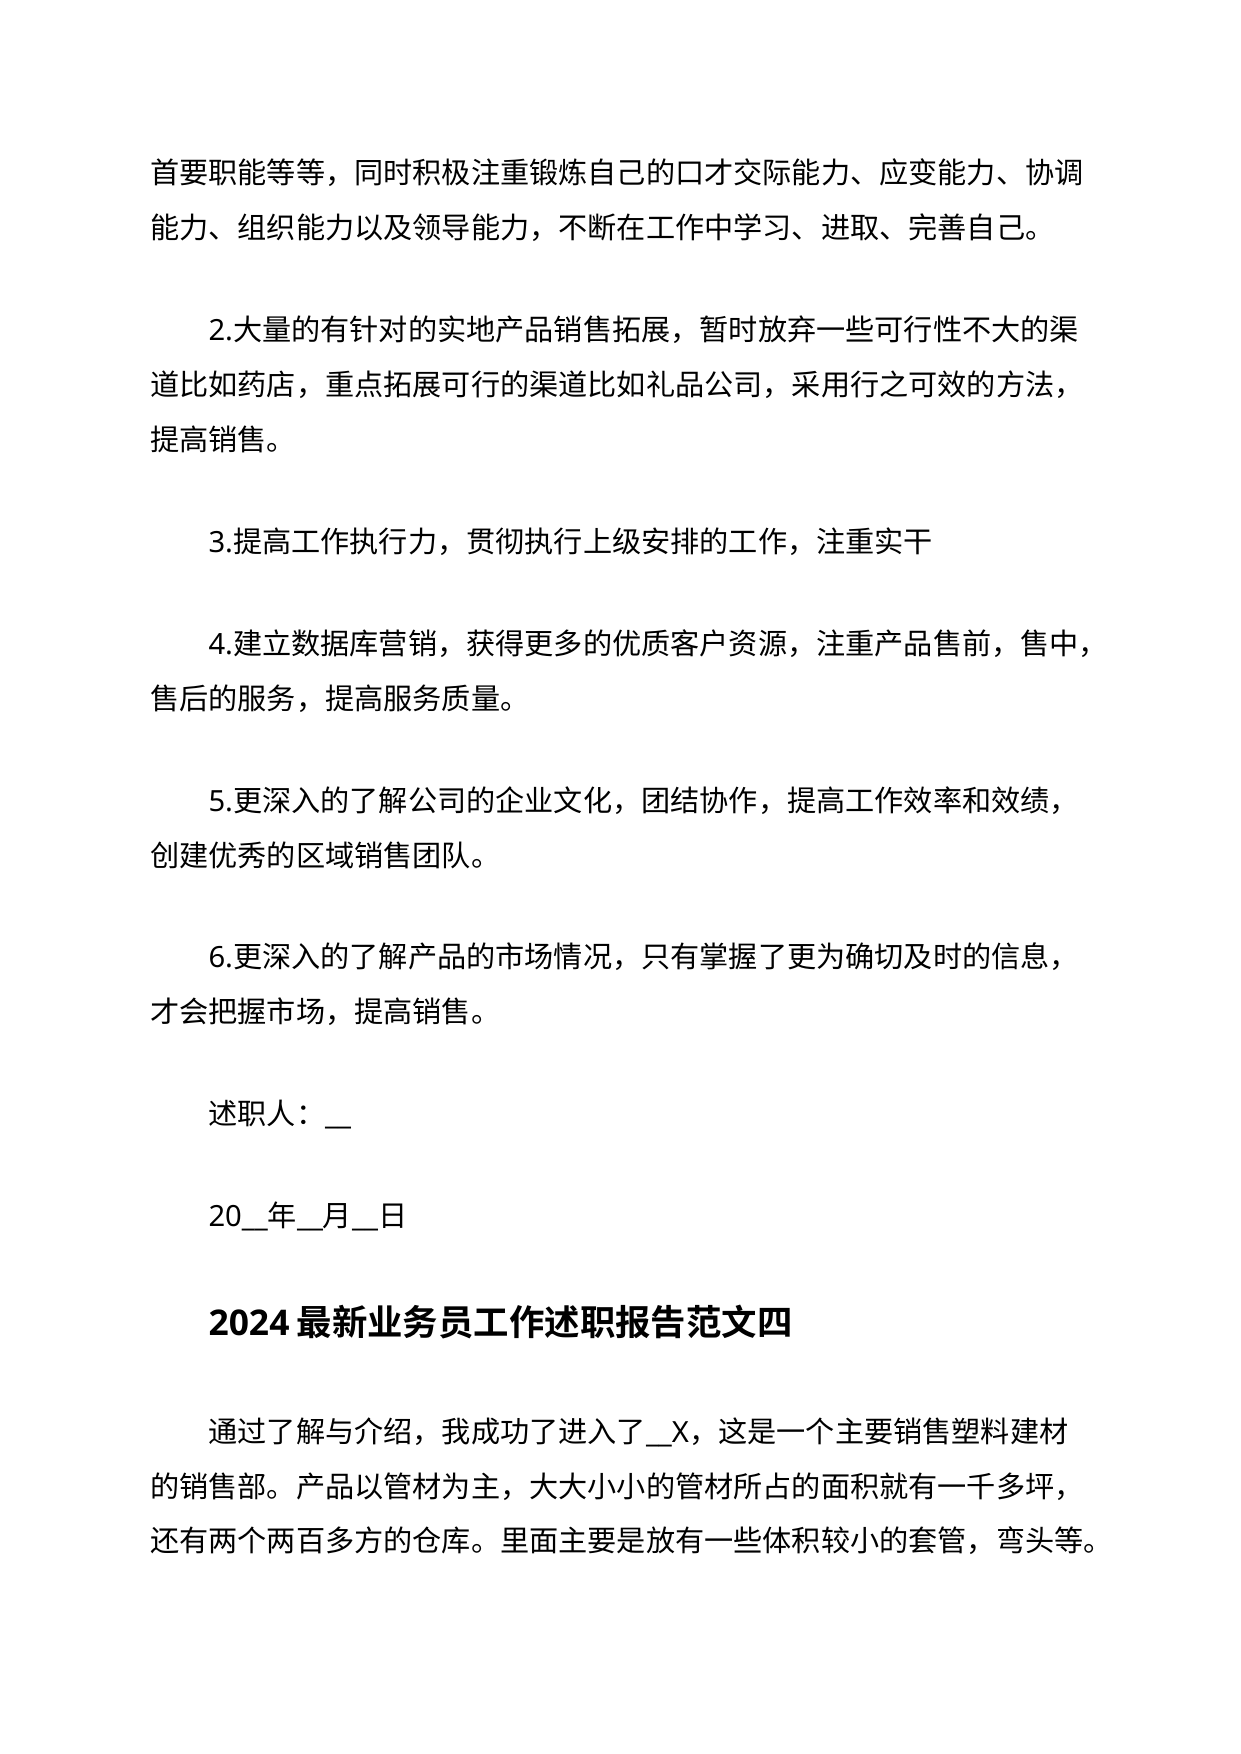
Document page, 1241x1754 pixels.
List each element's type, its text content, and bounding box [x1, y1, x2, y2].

text 2024最新业务员工作述职报告范文四 [150, 1294, 1090, 1346]
text 5.更深入的了解公司的企业文化，团结协作，提高工作效率和效绩，创建优秀的区域销售团队。 [150, 777, 1090, 874]
text 述职人：__ [150, 1091, 1090, 1133]
text 6.更深入的了解产品的市场情况，只有掌握了更为确切及时的信息，才会把握市场，提高销售。 [150, 934, 1090, 1031]
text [150, 150, 1090, 247]
text 3.提高工作执行力，贯彻执行上级安排的工作，注重实干 [150, 518, 1090, 561]
text 2.大量的有针对的实地产品销售拓展，暂时放弃一些可行性不大的渠道比如药店，重点拓展可行的渠道比如礼品公司，采用行之可效的方法，提高销售。 [150, 307, 1090, 459]
text 4.建立数据库营销，获得更多的优质客户资源，注重产品售前，售中，售后的服务，提高服务质量。 [150, 620, 1090, 718]
text 20__年__月__日 [150, 1193, 1090, 1235]
text 通过了解与介绍，我成功了进入了__X，这是一个主要销售塑料建材的销售部。产品以管材为主，大大小小的管材所占的面积就有一千多坪，还有两个两百多方的仓库。里面主要是放有一些体积较小的套管，弯头等。 [150, 1408, 1090, 1560]
